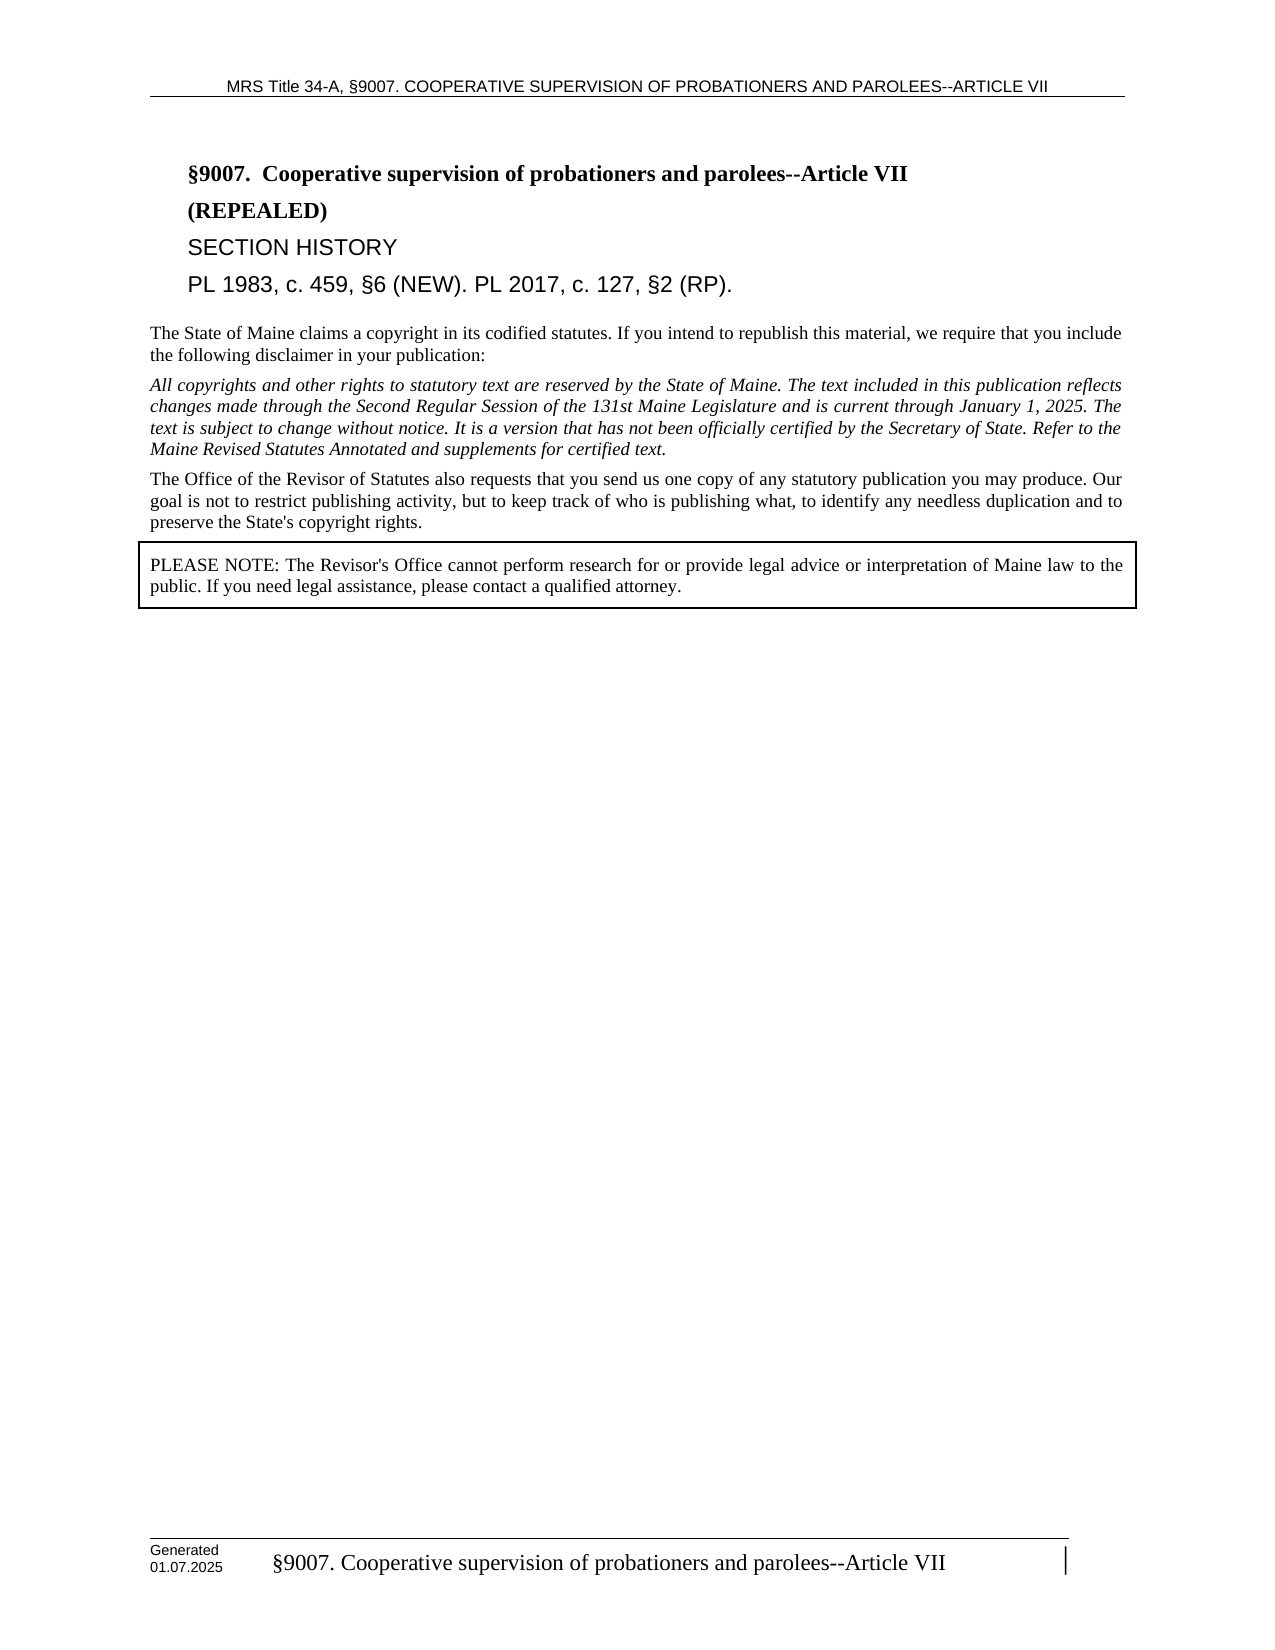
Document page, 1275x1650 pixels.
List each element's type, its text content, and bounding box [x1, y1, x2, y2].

text PLEASE NOTE: The Revisor's Office cannot perform research for or provide legal advice or interpretation of Maine law to the public. If you need legal assistance, please contact a qualified attorney. [140, 543, 1135, 607]
text §9007. Cooperative supervision of probationers and parolees--Article VII [187, 160, 1125, 187]
text (REPEALED) [187, 197, 1125, 223]
text The Office of the Revisor of Statutes also requests that you send us one copy of any statutory publication you may produce. Our goal is not to restrict publishing activity, but to keep track of who is publishing what, to identify any needless duplication and to preserve the State's copyright rights. [150, 468, 1125, 533]
text PL 1983, c. 459, §6 (NEW). PL 2017, c. 127, §2 (RP). [187, 271, 1125, 297]
text The State of Maine claims a copyright in its codified statutes. If you intend to republish this material, we require that you include the following disclaimer in your publication: [150, 322, 1125, 365]
text All copyrights and other rights to statutory text are reserved by the State of Maine. The text included in this publication reflects changes made through the Second Regular Session of the 131st Maine Legislature and is current through January 1, 2025 . The text is subject to change without notice. It is a version that has not been officially certified by the Secretary of State. Refer to the Maine Revised Statutes Annotated and supplements for certified text. [150, 373, 1125, 460]
text SECTION HISTORY [187, 234, 1125, 260]
